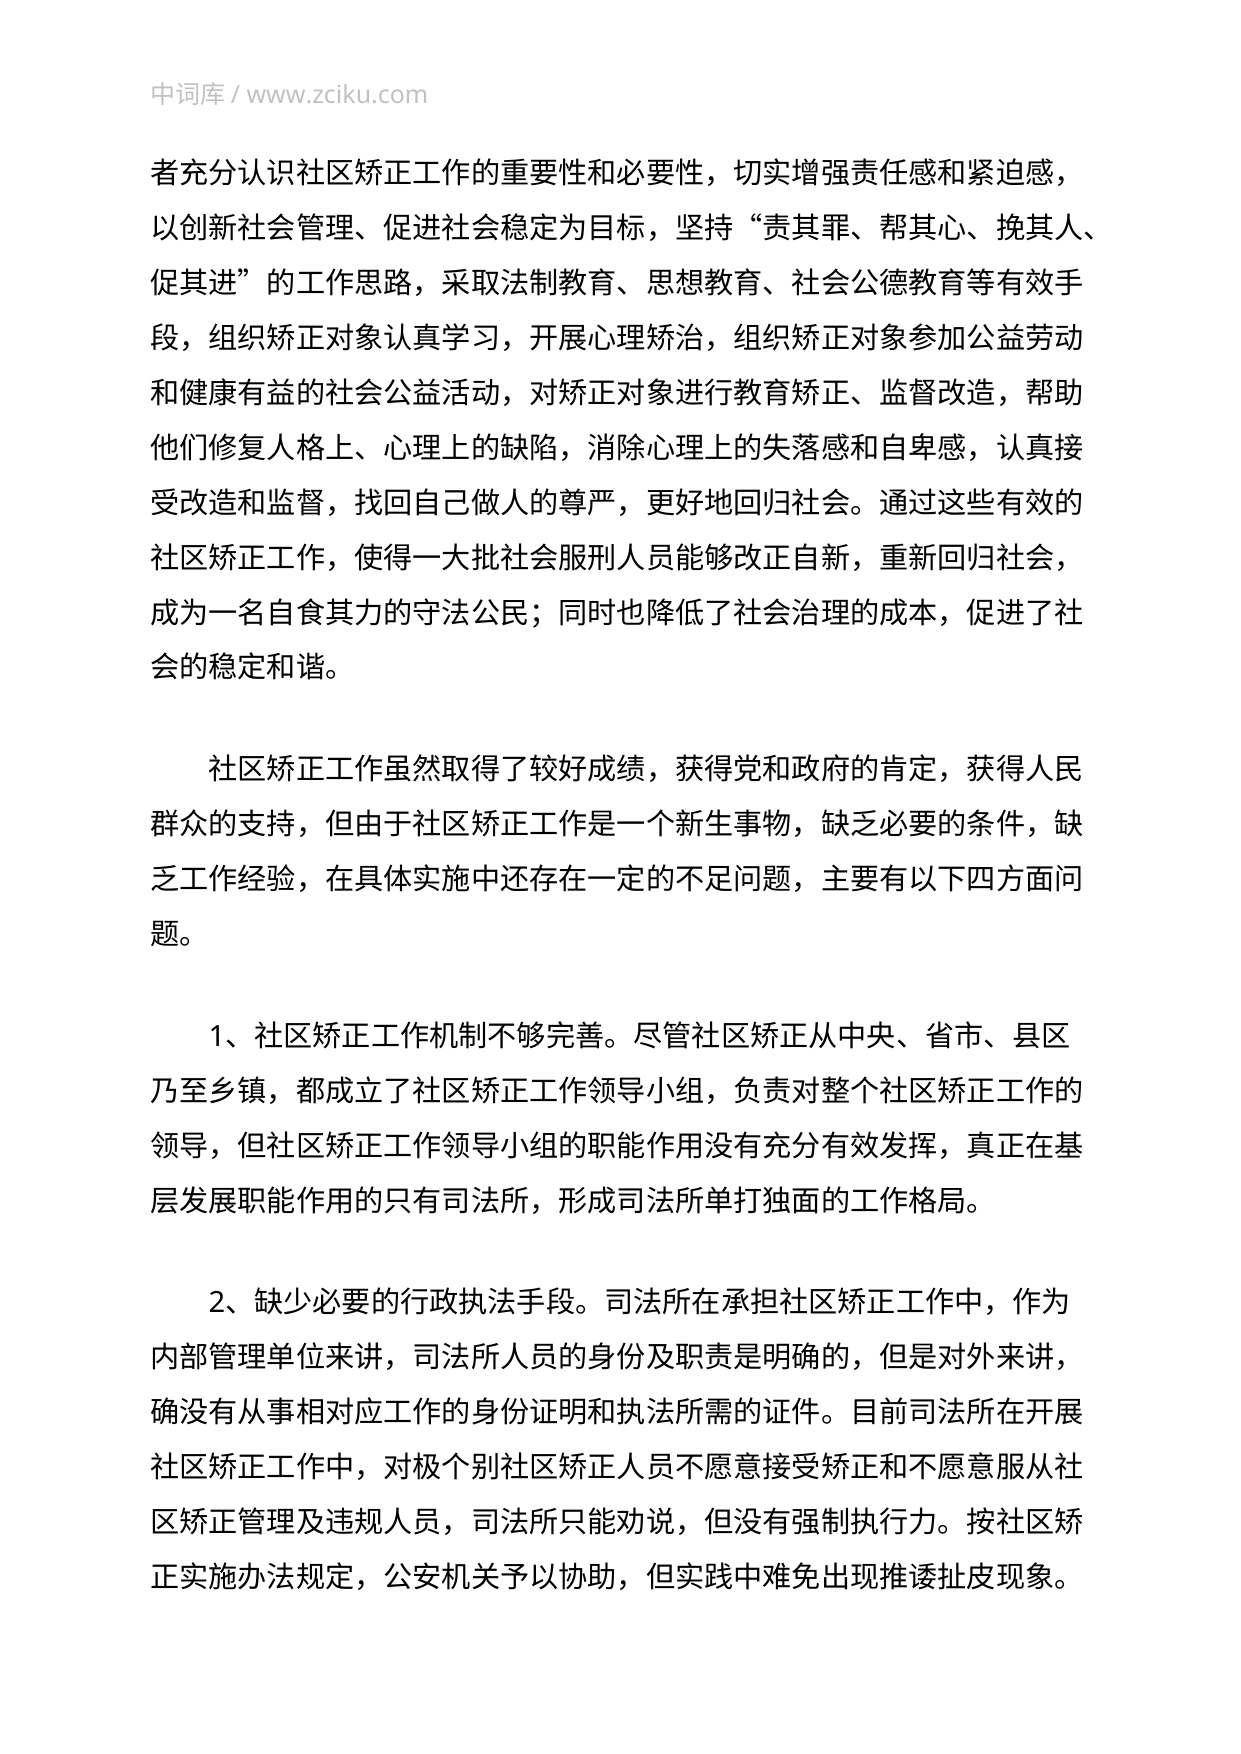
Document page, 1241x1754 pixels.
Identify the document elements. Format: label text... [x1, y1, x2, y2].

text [150, 1279, 1090, 1596]
text 1、社区矫正工作机制不够完善。尽管社区矫正从中央、省市、县区乃至乡镇，都成立了社区矫正工作领导小组，负责对整个社区矫正工作的领导，但社区矫正工作领导小组的职能作用没有充分有效发挥，真正在基层发展职能作用的只有司法所，形成司法所单打独面的工作格局。 [150, 1012, 1090, 1219]
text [150, 150, 1090, 686]
text 社区矫正工作虽然取得了较好成绩，获得党和政府的肯定，获得人民群众的支持，但由于社区矫正工作是一个新生事物，缺乏必要的条件，缺乏工作经验，在具体实施中还存在一定的不足问题，主要有以下四方面问题。 [150, 746, 1090, 953]
